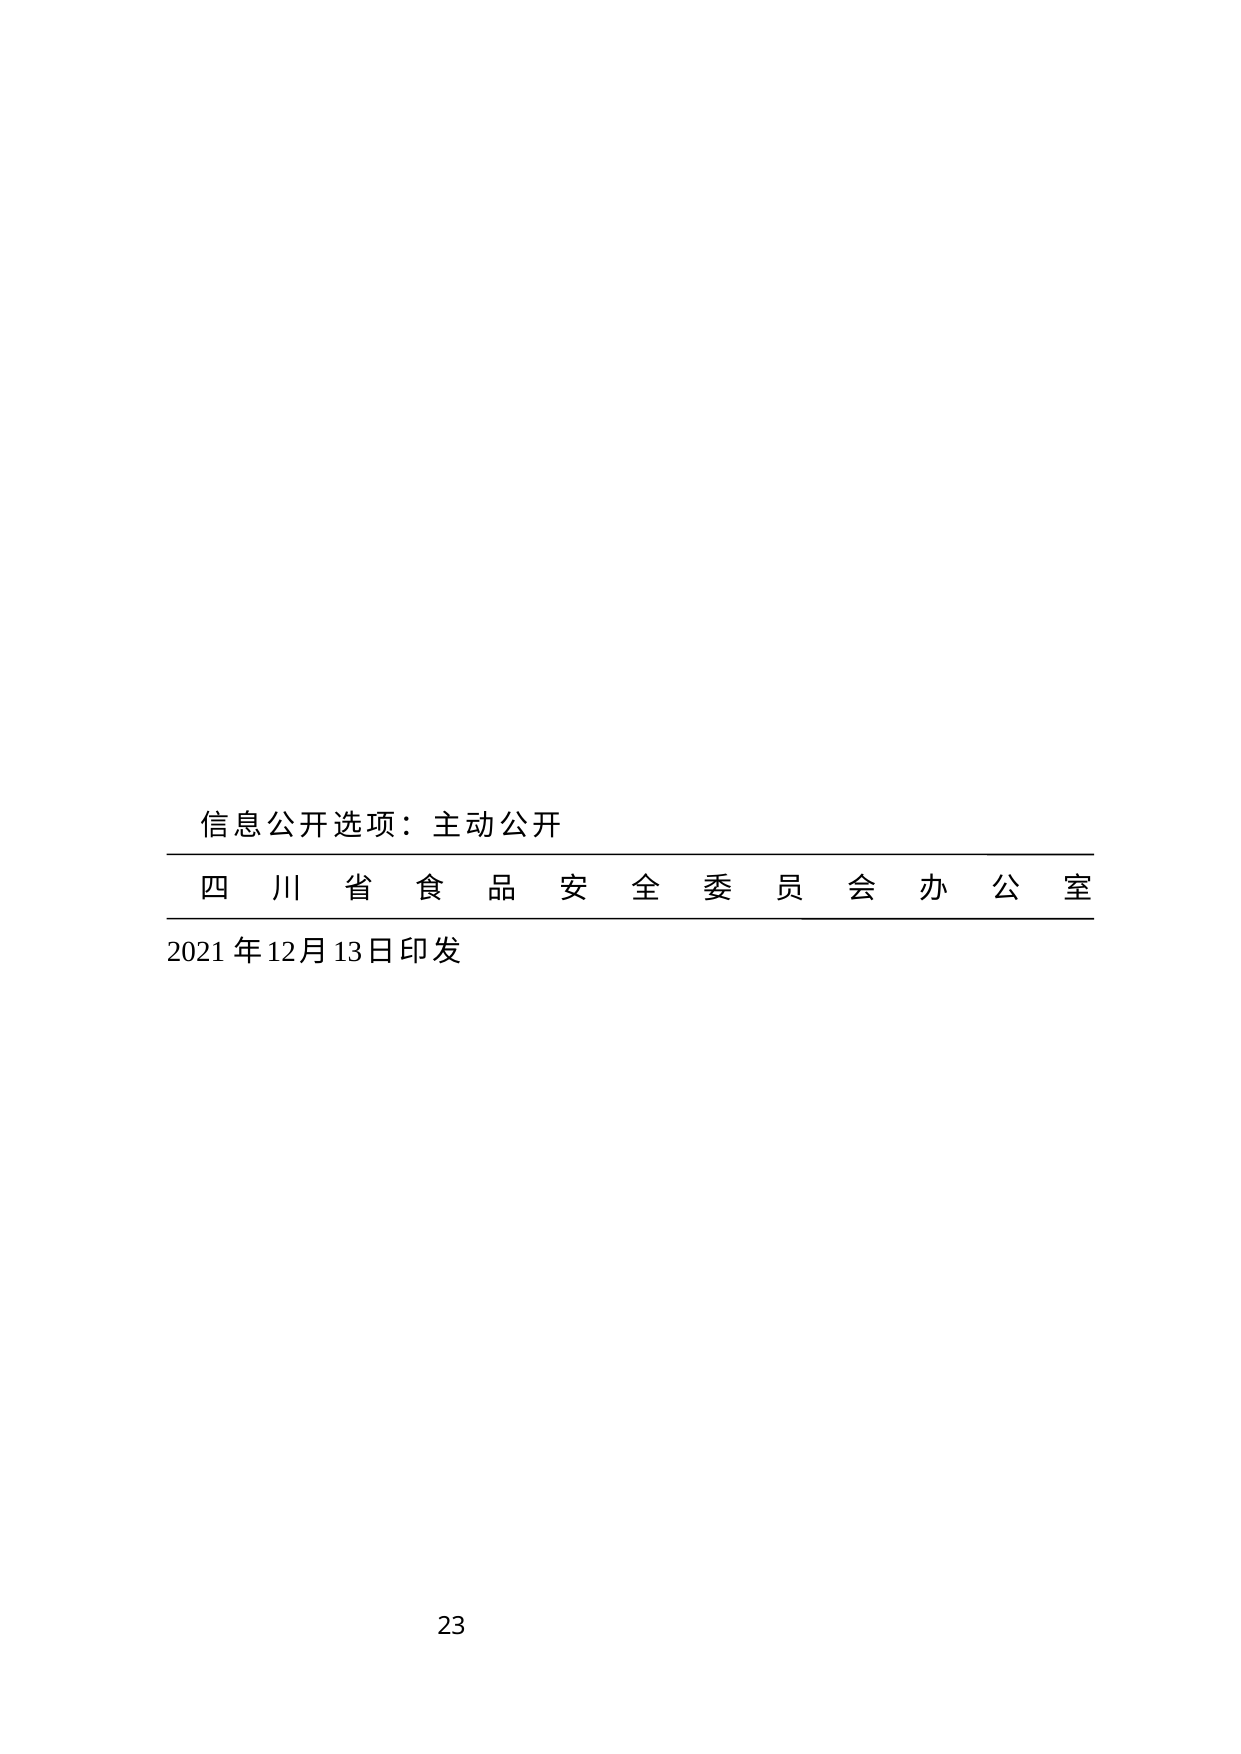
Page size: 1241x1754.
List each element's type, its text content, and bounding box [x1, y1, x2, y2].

text 信息公开选项：主动公开 [167, 792, 1097, 854]
text 四川省食品安全委员会办公室 2021年12月13日印发 [167, 854, 1097, 980]
